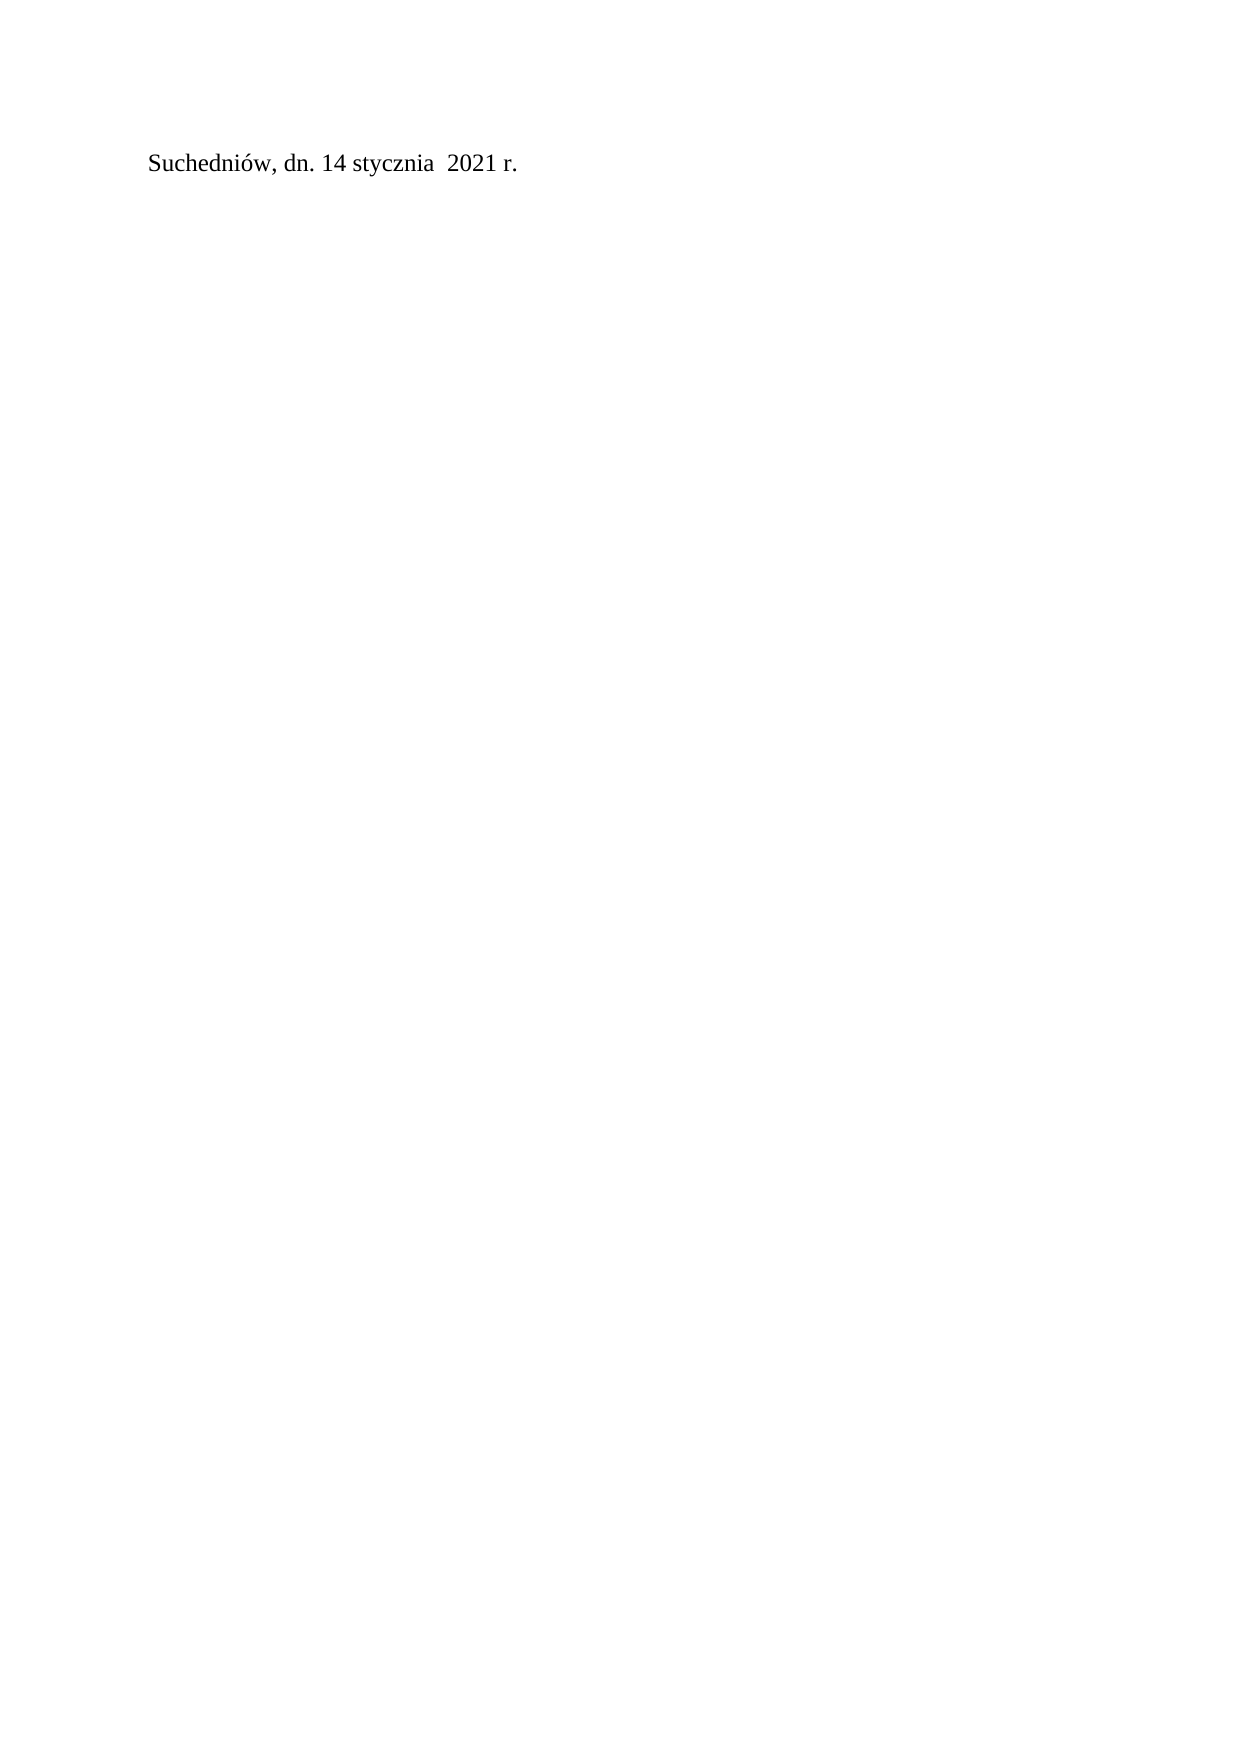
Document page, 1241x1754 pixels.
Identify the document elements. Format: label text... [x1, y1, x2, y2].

text Suchedniów, dn. 14 stycznia 2021 r. [148, 148, 1093, 176]
